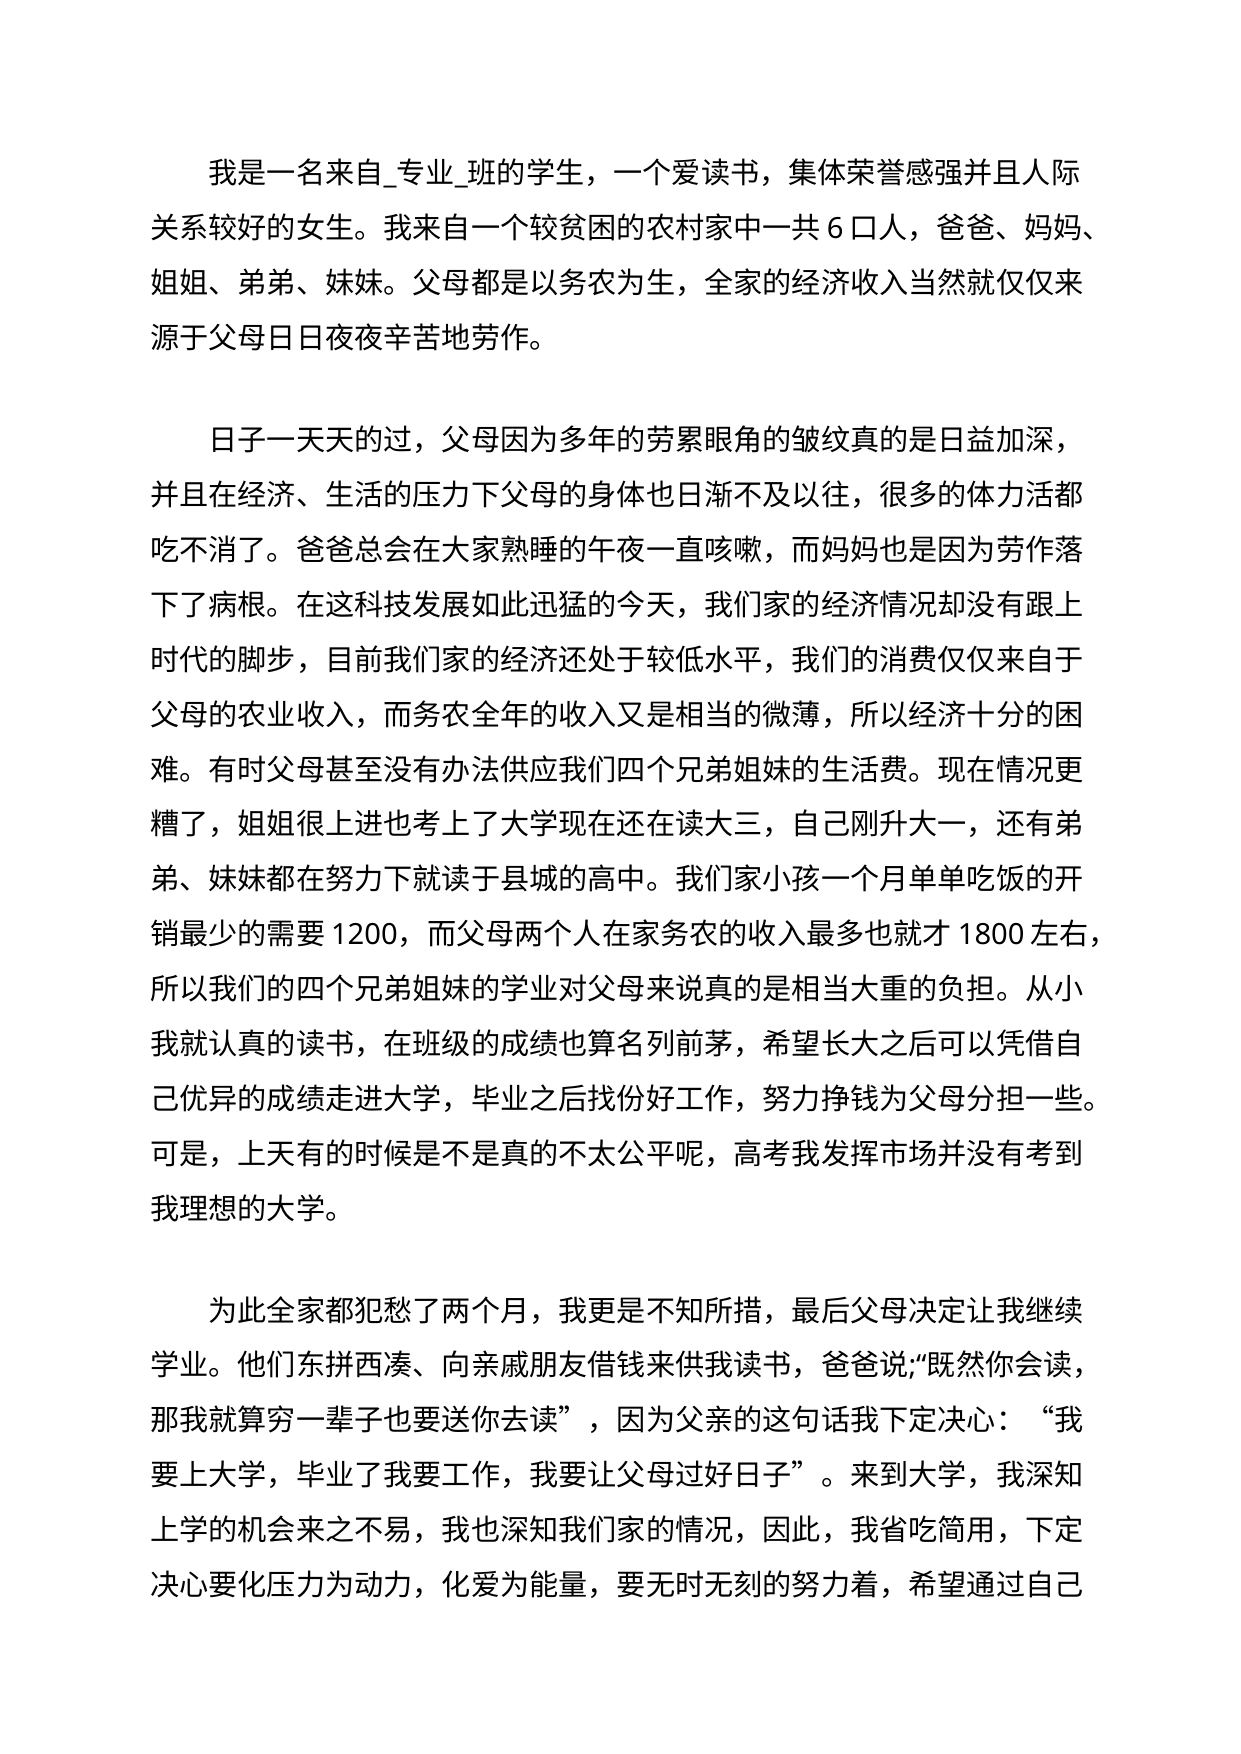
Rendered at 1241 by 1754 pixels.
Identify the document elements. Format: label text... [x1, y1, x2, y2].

text 日子一天天的过，父母因为多年的劳累眼角的皱纹真的是日益加深，并且在经济、生活的压力下父母的身体也日渐不及以往，很多的体力活都吃不消了。爸爸总会在大家熟睡的午夜一直咳嗽，而妈妈也是因为劳作落下了病根。在这科技发展如此迅猛的今天，我们家的经济情况却没有跟上时代的脚步，目前我们家的经济还处于较低水平，我们的消费仅仅来自于父母的农业收入，而务农全年的收入又是相当的微薄，所以经济十分的困难。有时父母甚至没有办法供应我们四个兄弟姐妹的生活费。现在情况更糟了，姐姐很上进也考上了大学现在还在读大三，自己刚升大一，还有弟弟、妹妹都在努力下就读于县城的高中。我们家小孩一个月单单吃饭的开销最少的需要1200，而父母两个人在家务农的收入最多也就才1800左右，所以我们的四个兄弟姐妹的学业对父母来说真的是相当大重的负担。从小我就认真的读书，在班级的成绩也算名列前茅，希望长大之后可以凭借自己优异的成绩走进大学，毕业之后找份好工作，努力挣钱为父母分担一些。可是，上天有的时候是不是真的不太公平呢，高考我发挥市场并没有考到我理想的大学。 [150, 417, 1090, 1228]
text 我是一名来自_专业_班的学生，一个爱读书，集体荣誉感强并且人际关系较好的女生。我来自一个较贫困的农村家中一共6口人，爸爸、妈妈、姐姐、弟弟、妹妹。父母都是以务农为生，全家的经济收入当然就仅仅来源于父母日日夜夜辛苦地劳作。 [150, 150, 1090, 357]
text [150, 1287, 1090, 1604]
